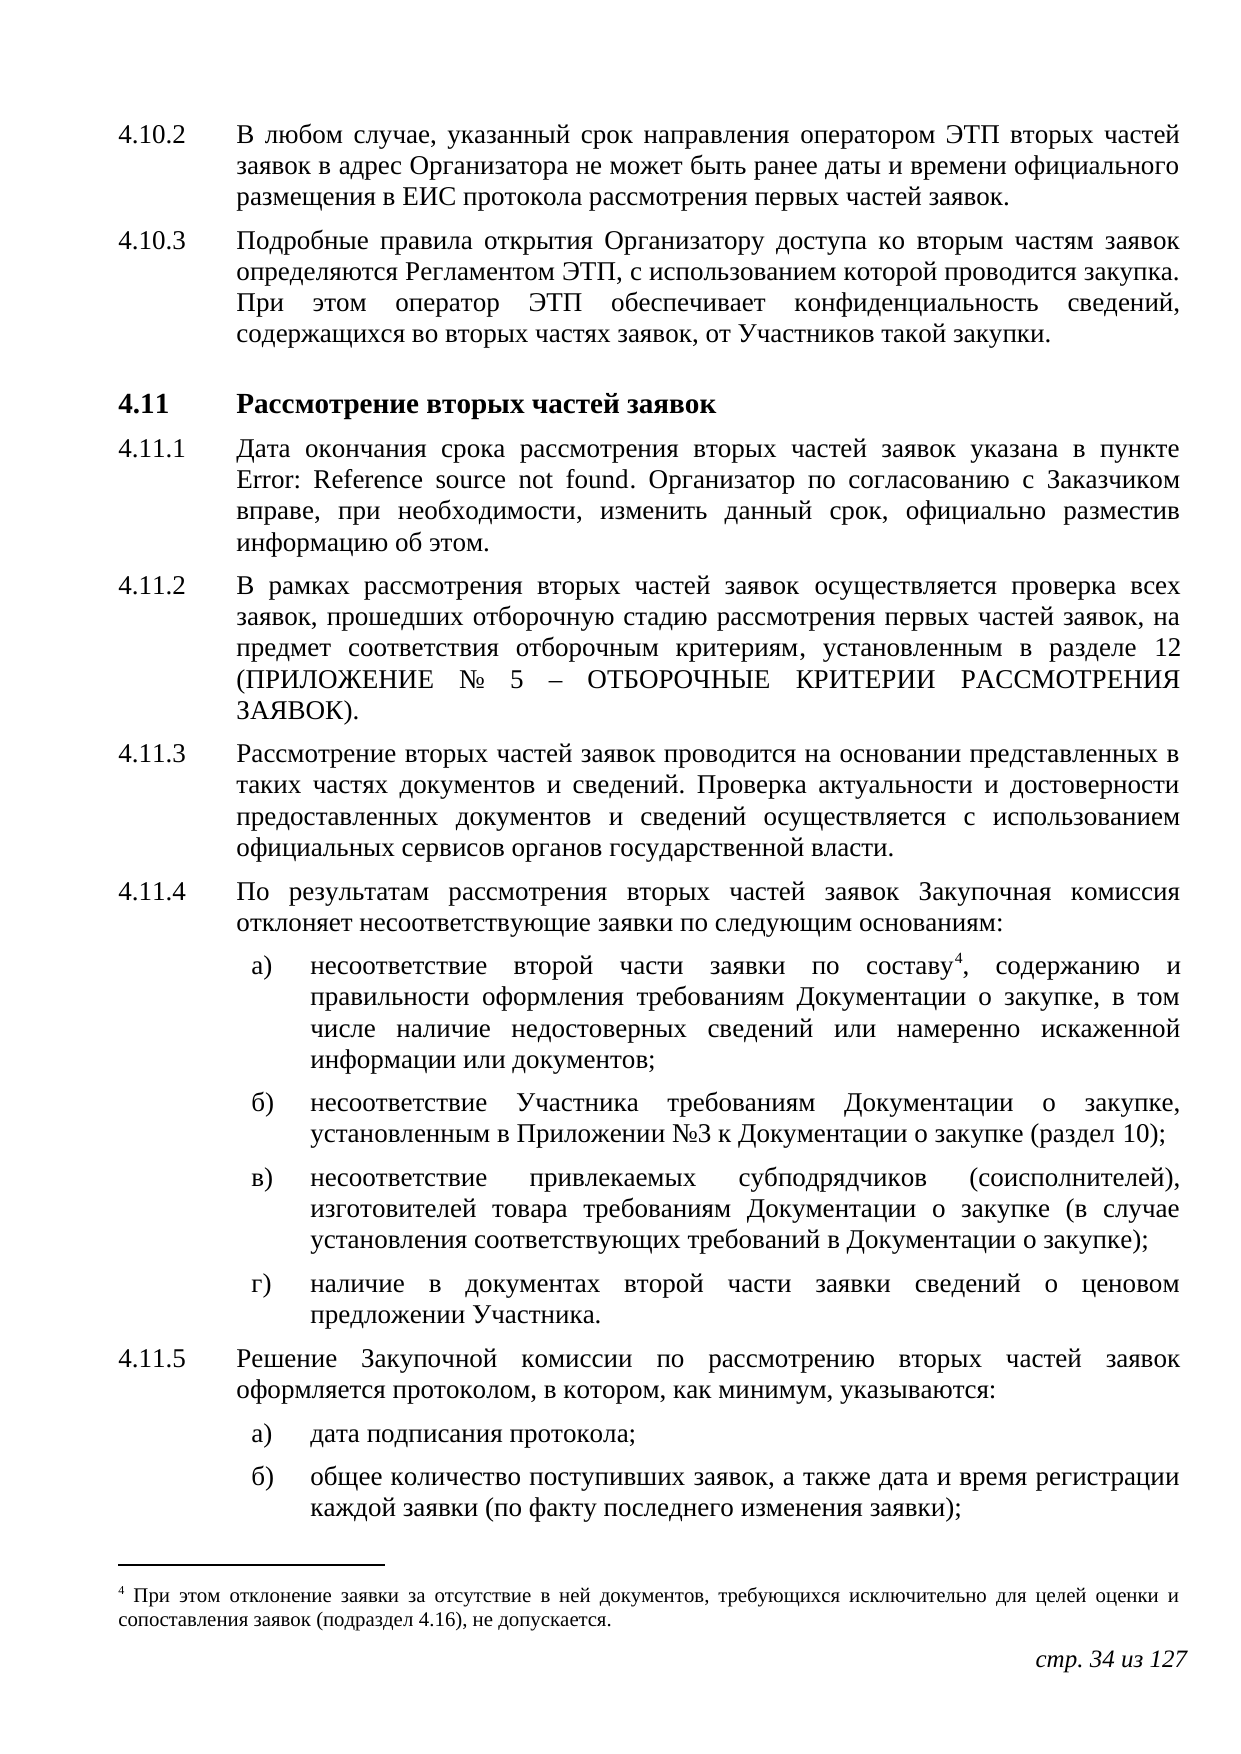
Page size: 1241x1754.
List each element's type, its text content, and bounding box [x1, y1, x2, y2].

text По результатам рассмотрения вторых частей заявок Закупочная комиссия отклоняет несоответствующие заявки по следующим основаниям: [118, 874, 1181, 937]
text несоответствие привлекаемых субподрядчиков (соисполнителей), изготовителей товара требованиям Документации о закупке (в случае установления соответствующих требований в Документации о закупке); [251, 1161, 1181, 1255]
text В любом случае, указанный срок направления оператором ЭТП вторых частей заявок в адрес Организатора не может быть ранее даты и времени официального размещения в ЕИС протокола рассмотрения первых частей заявок. [118, 118, 1181, 212]
list общее количество поступивших заявок, а также дата и время регистрации каждой заявки (по факту последнего изменения заявки); [251, 1460, 1181, 1523]
list дата подписания протокола; [251, 1417, 1181, 1448]
list Решение Закупочной комиссии по рассмотрению вторых частей заявок оформляется протоколом, в котором, как минимум, указываются: [118, 1342, 1181, 1404]
list Рассмотрение вторых частей заявок проводится на основании представленных в таких частях документов и сведений. Проверка актуальности и достоверности предоставленных документов и сведений осуществляется с использованием официальных сервисов органов государственной власти. [118, 737, 1181, 862]
text наличие в документах второй части заявки сведений о ценовом предложении Участника. [251, 1267, 1181, 1329]
subtitle Рассмотрение вторых частей заявок [118, 386, 1181, 420]
text Подробные правила открытия Организатору доступа ко вторым частям заявок определяются Регламентом ЭТП, с использованием которой проводится закупка. При этом оператор ЭТП обеспечивает конфиденциальность сведений, содержащихся во вторых частях заявок, от Участников такой закупки. [118, 224, 1181, 349]
text несоответствие второй части заявки по составу, содержанию и правильности оформления требованиям Документации о закупке, в том числе наличие недостоверных сведений или намеренно искаженной информации или документов; [251, 949, 1181, 1074]
